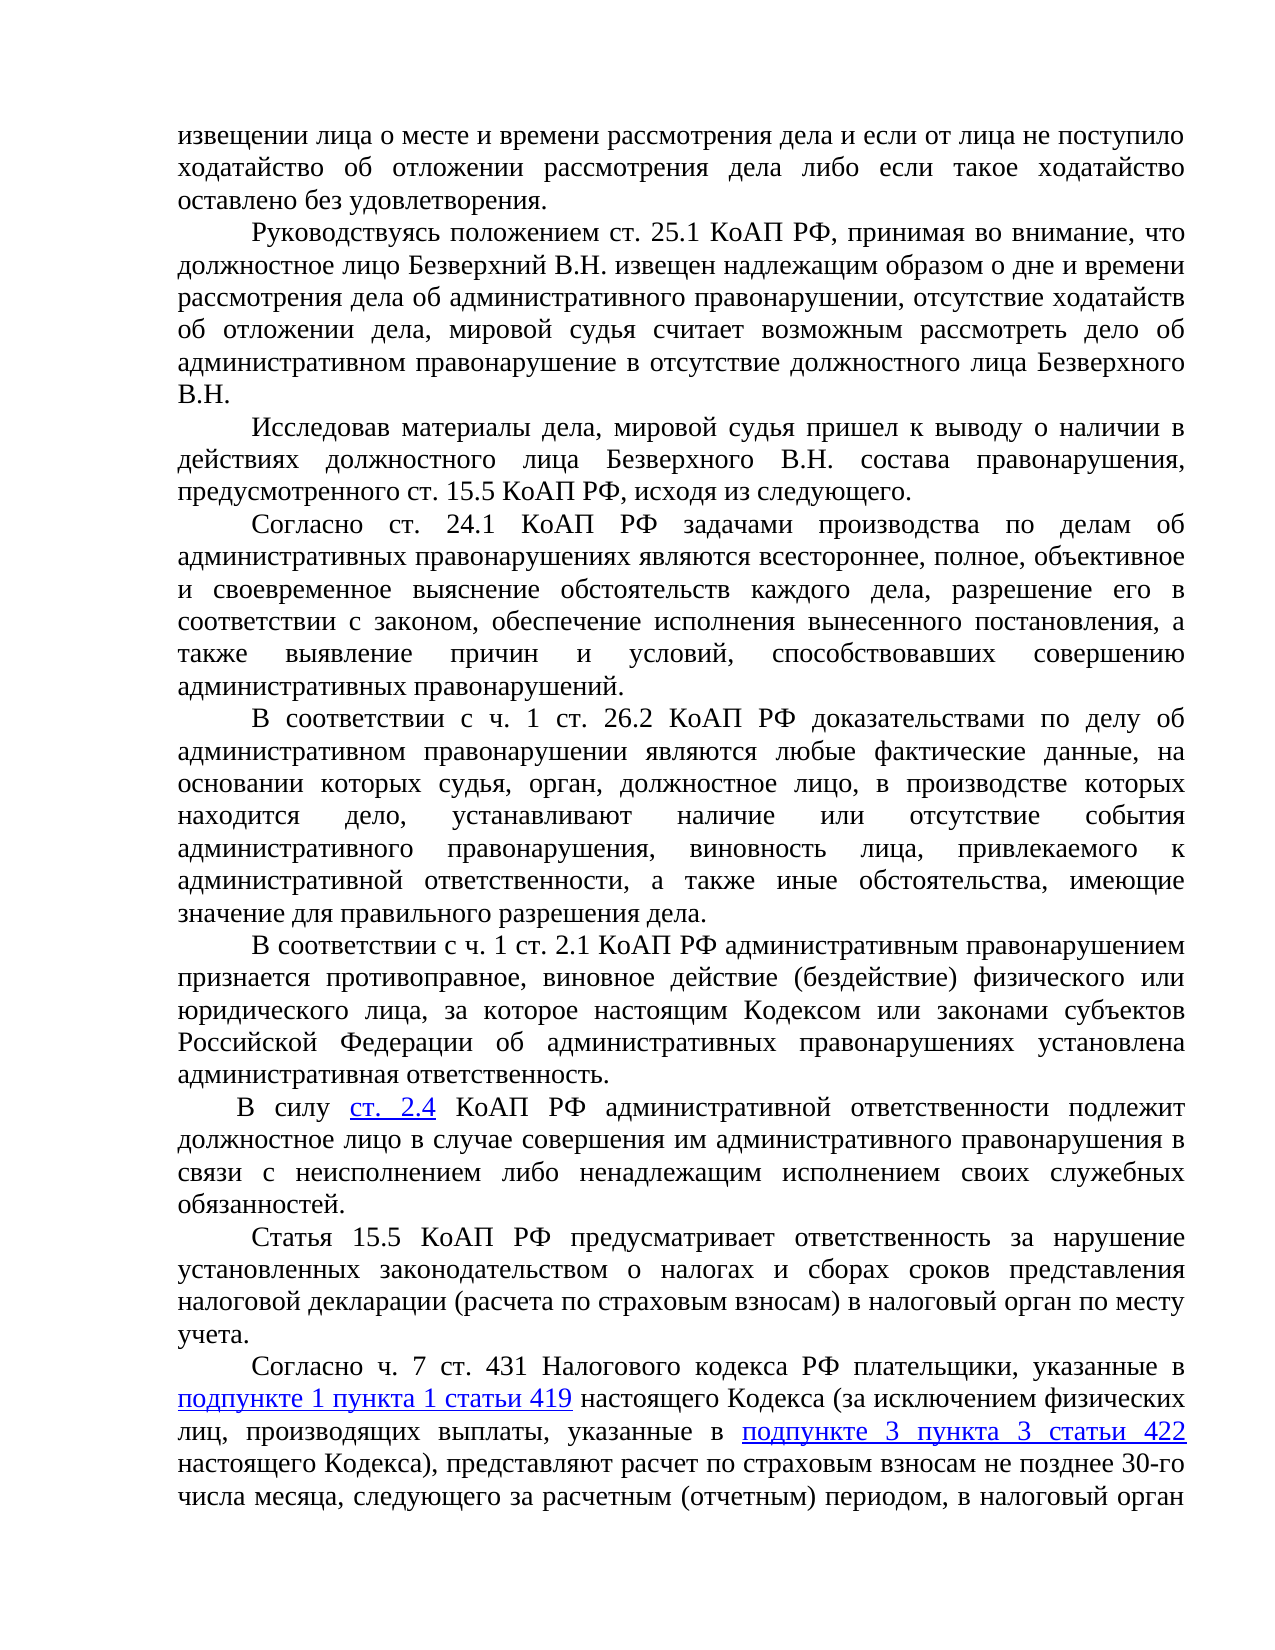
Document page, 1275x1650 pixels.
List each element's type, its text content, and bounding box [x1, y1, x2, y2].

text Согласно ст. 24.1 КоАП РФ задачами производства по делам об административных правонарушениях являются всестороннее, полное, объективное и своевременное выяснение обстоятельств каждого дела, разрешение его в соответствии с законом, обеспечение исполнения вынесенного постановления, а также выявление причин и условий, способствовавших совершению административных правонарушений. [177, 507, 1186, 701]
text В соответствии с ч. 1 ст. 2.1 КоАП РФ административным правонарушением признается противоправное, виновное действие (бездействие) физического или юридического лица, за которое настоящим Кодексом или законами субъектов Российской Федерации об административных правонарушениях установлена административная ответственность. [177, 928, 1186, 1090]
text Руководствуясь положением ст. 25.1 КоАП РФ, принимая во внимание, что должностное лицо Безверхний В.Н. извещен надлежащим образом о дне и времени рассмотрения дела об административного правонарушении, отсутствие ходатайств об отложении дела, мировой судья считает возможным рассмотреть дело об административном правонарушение в отсутствие должностного лица Безверхного В.Н. [177, 215, 1186, 410]
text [177, 118, 1186, 215]
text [177, 1349, 1186, 1511]
text В силу ст. 2.4 КоАП РФ административной ответственности подлежит должностное лицо в случае совершения им административного правонарушения в связи с неисполнением либо ненадлежащим исполнением своих служебных обязанностей. [177, 1090, 1186, 1219]
text Статья 15.5 КоАП РФ предусматривает ответственность за нарушение установленных законодательством о налогах и сборах сроков представления налоговой декларации (расчета по страховым взносам) в налоговый орган по месту учета. [177, 1219, 1186, 1349]
text В соответствии с ч. 1 ст. 26.2 КоАП РФ доказательствами по делу об административном правонарушении являются любые фактические данные, на основании которых судья, орган, должностное лицо, в производстве которых находится дело, устанавливают наличие или отсутствие события административного правонарушения, виновность лица, привлекаемого к административной ответственности, а также иные обстоятельства, имеющие значение для правильного разрешения дела. [177, 701, 1186, 928]
text Исследовав материалы дела, мировой судья пришел к выводу о наличии в действиях должностного лица Безверхного В.Н. состава правонарушения, предусмотренного ст. 15.5 КоАП РФ, исходя из следующего. [177, 410, 1186, 507]
